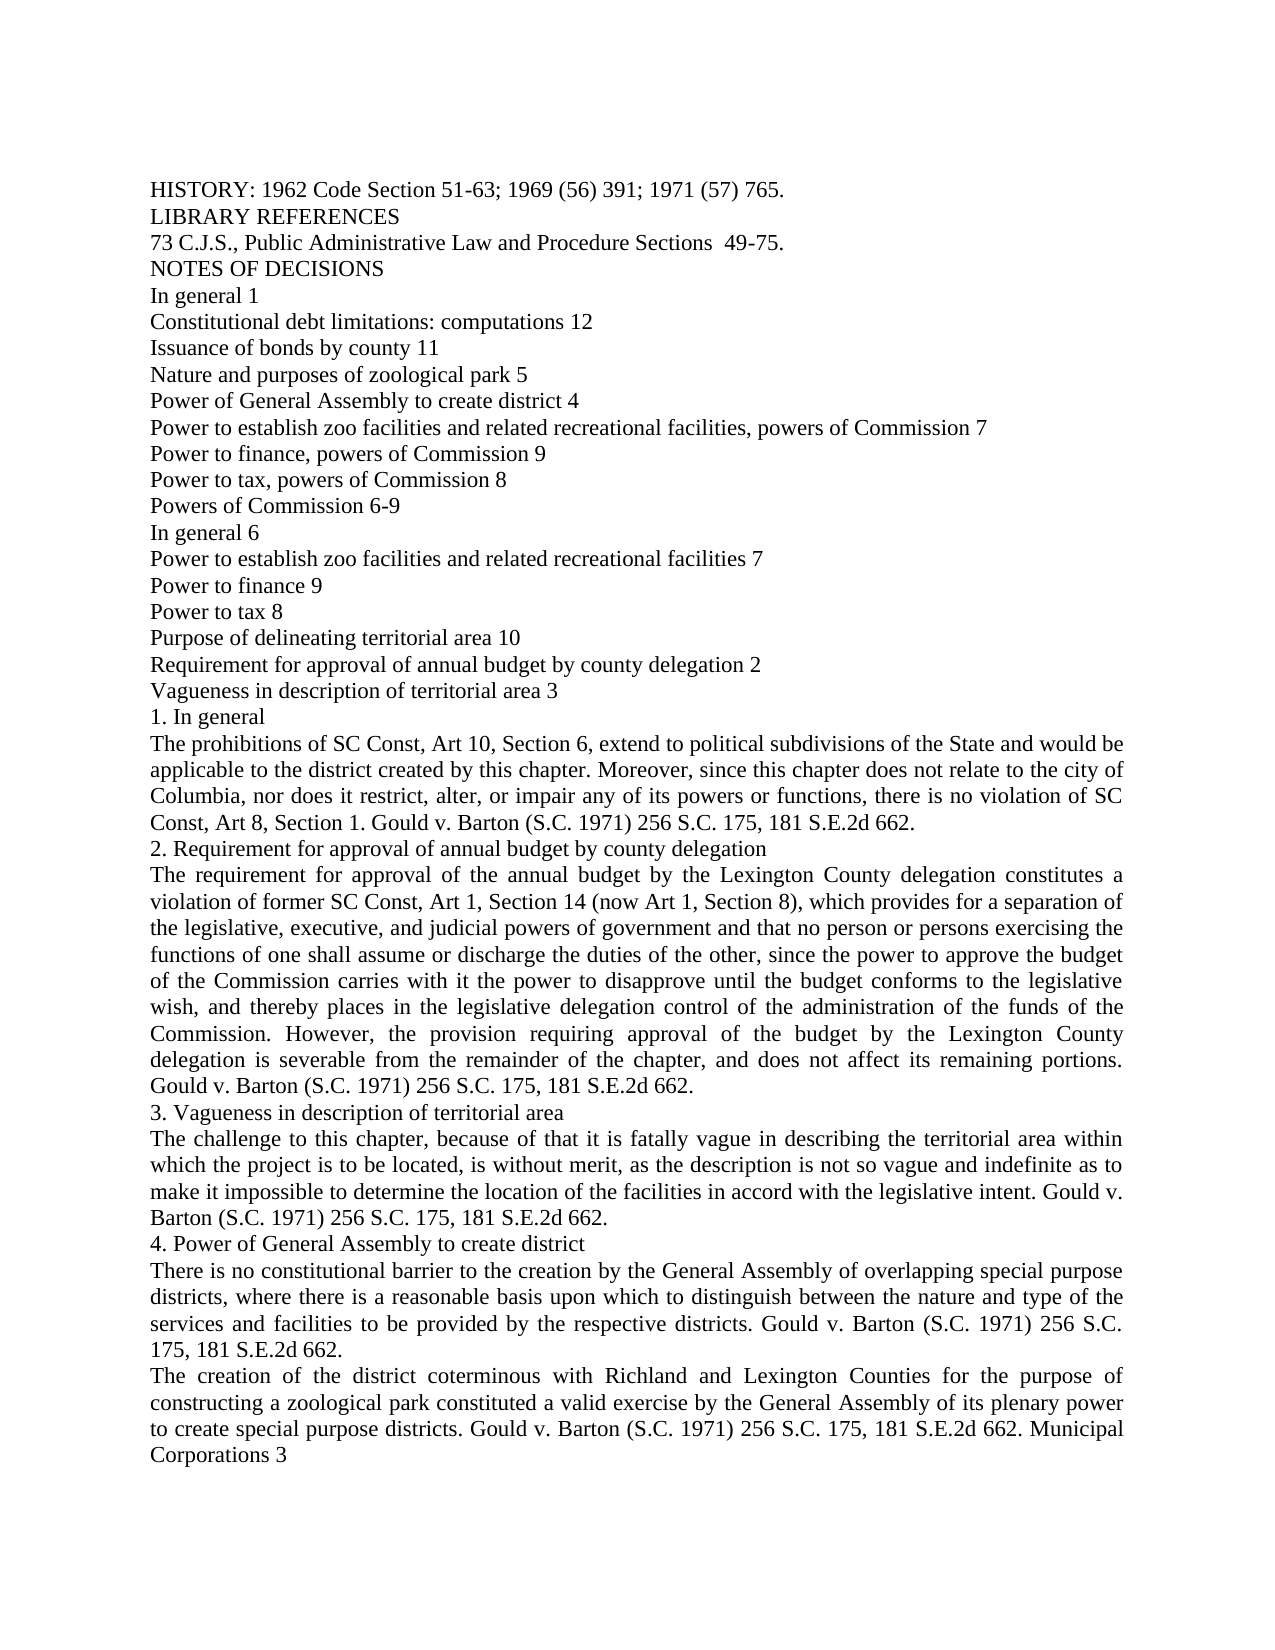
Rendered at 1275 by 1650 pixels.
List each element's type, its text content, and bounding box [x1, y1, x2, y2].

text Power to tax 8 [150, 598, 1125, 624]
text Purpose of delineating territorial area 10 [150, 624, 1125, 651]
text NOTES OF DECISIONS [150, 255, 1125, 282]
text The requirement for approval of the annual budget by the Lexington County delegation constitutes a violation of former SC Const, Art 1, Section 14 (now Art 1, Section 8), which provides for a separation of the legislative, executive, and judicial powers of government and that no person or persons exercising the functions of one shall assume or discharge the duties of the other, since the power to approve the budget of the Commission carries with it the power to disapprove until the budget conforms to the legislative wish, and thereby places in the legislative delegation control of the administration of the funds of the Commission. However, the provision requiring approval of the budget by the Lexington County delegation is severable from the remainder of the chapter, and does not affect its remaining portions. Gould v. Barton (S.C. 1971) 256 S.C. 175, 181 S.E.2d 662. [150, 862, 1125, 1099]
text Nature and purposes of zoological park 5 [150, 361, 1125, 387]
text 4. Power of General Assembly to create district [150, 1231, 1125, 1257]
text The creation of the district coterminous with Richland and Lexington Counties for the purpose of constructing a zoological park constituted a valid exercise by the General Assembly of its plenary power to create special purpose districts. Gould v. Barton (S.C. 1971) 256 S.C. 175, 181 S.E.2d 662. Municipal Corporations 3 [150, 1362, 1125, 1468]
text Requirement for approval of annual budget by county delegation 2 [150, 651, 1125, 677]
text HISTORY: 1962 Code Section 51-63; 1969 (56) 391; 1971 (57) 765. [150, 176, 1125, 203]
text In general 1 [150, 282, 1125, 308]
text Powers of Commission 6-9 [150, 493, 1125, 519]
text Power to tax, powers of Commission 8 [150, 466, 1125, 493]
text Power to finance 9 [150, 572, 1125, 598]
text Issuance of bonds by county 11 [150, 334, 1125, 361]
text Constitutional debt limitations: computations 12 [150, 308, 1125, 334]
text 3. Vagueness in description of territorial area [150, 1099, 1125, 1125]
text Vagueness in description of territorial area 3 [150, 677, 1125, 703]
text The prohibitions of SC Const, Art 10, Section 6, extend to political subdivisions of the State and would be applicable to the district created by this chapter. Moreover, since this chapter does not relate to the city of Columbia, nor does it restrict, alter, or impair any of its powers or functions, there is no violation of SC Const, Art 8, Section 1. Gould v. Barton (S.C. 1971) 256 S.C. 175, 181 S.E.2d 662. [150, 730, 1125, 835]
text Power to establish zoo facilities and related recreational facilities, powers of Commission 7 [150, 413, 1125, 440]
text Power of General Assembly to create district 4 [150, 387, 1125, 413]
text Power to finance, powers of Commission 9 [150, 440, 1125, 466]
text LIBRARY REFERENCES [150, 203, 1125, 229]
text In general 6 [150, 519, 1125, 545]
text Power to establish zoo facilities and related recreational facilities 7 [150, 545, 1125, 572]
text There is no constitutional barrier to the creation by the General Assembly of overlapping special purpose districts, where there is a reasonable basis upon which to distinguish between the nature and type of the services and facilities to be provided by the respective districts. Gould v. Barton (S.C. 1971) 256 S.C. 175, 181 S.E.2d 662. [150, 1257, 1125, 1362]
text 2. Requirement for approval of annual budget by county delegation [150, 835, 1125, 862]
text 73 C.J.S., Public Administrative Law and Procedure Sections 49-75. [150, 229, 1125, 255]
text The challenge to this chapter, because of that it is fatally vague in describing the territorial area within which the project is to be located, is without merit, as the description is not so vague and indefinite as to make it impossible to determine the location of the facilities in accord with the legislative intent. Gould v. Barton (S.C. 1971) 256 S.C. 175, 181 S.E.2d 662. [150, 1125, 1125, 1231]
text 1. In general [150, 703, 1125, 730]
